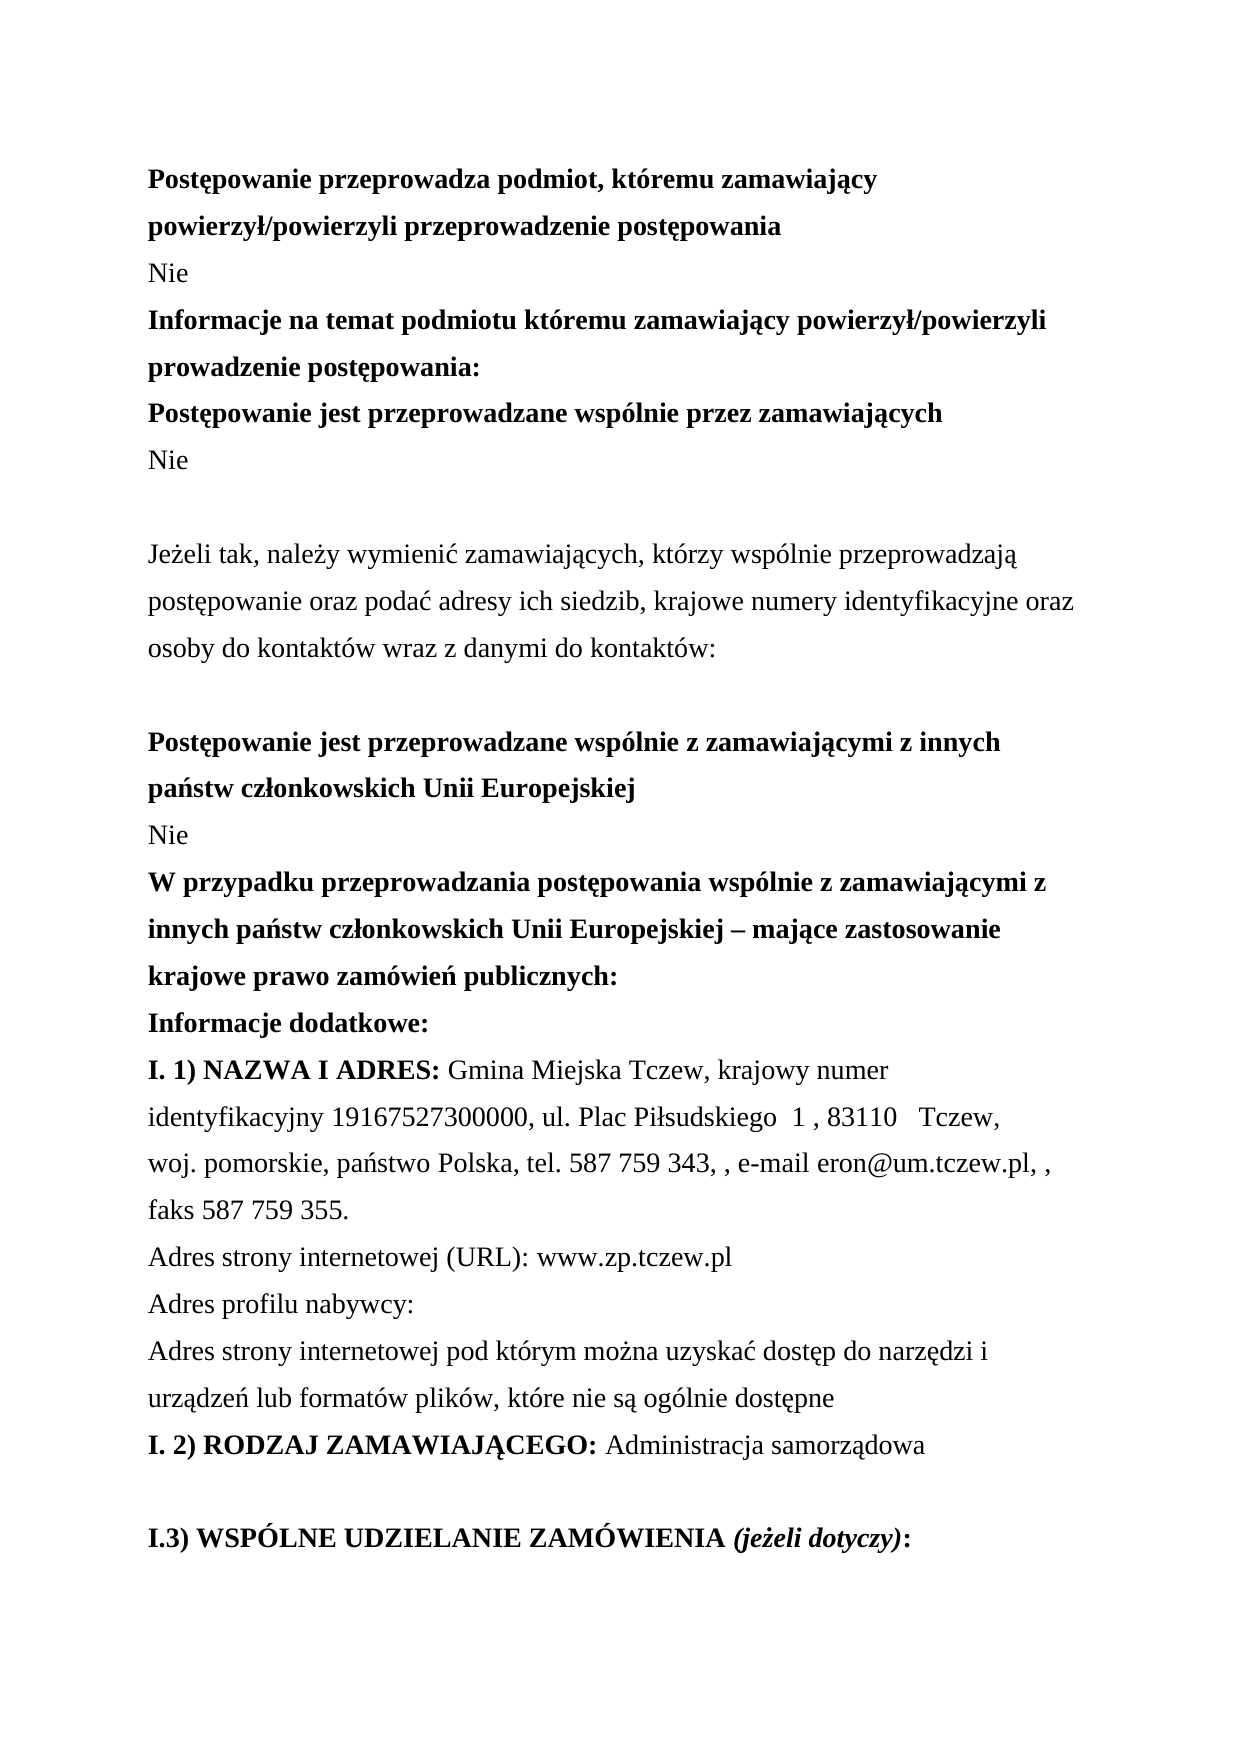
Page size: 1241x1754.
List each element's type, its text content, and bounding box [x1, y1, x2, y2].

text Nie [148, 804, 1093, 851]
text I. 1) NAZWA I ADRES: Gmina Miejska Tczew, krajowy numer identyfikacyjny 19167527300000, ul. Plac Piłsudskiego 1 , 83110 Tczew, woj. pomorskie, państwo Polska, tel. 587 759 343, , e-mail eron@um.tczew.pl, , faks 587 759 355. Adres strony internetowej (URL): www.zp.tczew.pl Adres profilu nabywcy: Adres strony internetowej pod którym można uzyskać dostęp do narzędzi i urządzeń lub formatów plików, które nie są ogólnie dostępne [148, 1038, 1093, 1413]
text Jeżeli tak, należy wymienić zamawiających, którzy wspólnie przeprowadzają postępowanie oraz podać adresy ich siedzib, krajowe numery identyfikacyjne oraz osoby do kontaktów wraz z danymi do kontaktów: Postępowanie jest przeprowadzane wspólnie z zamawiającymi z innych państw członkowskich Unii Europejskiej [148, 476, 1093, 804]
text I.3) WSPÓLNE UDZIELANIE ZAMÓWIENIA (jeżeli dotyczy): [148, 1507, 1093, 1554]
text Nie [148, 429, 1093, 476]
text I. 2) RODZAJ ZAMAWIAJĄCEGO: Administracja samorządowa [148, 1413, 1093, 1507]
text Informacje na temat podmiotu któremu zamawiający powierzył/powierzyli prowadzenie postępowania: Postępowanie jest przeprowadzane wspólnie przez zamawiających [148, 288, 1093, 429]
text Postępowanie przeprowadza podmiot, któremu zamawiający powierzył/powierzyli przeprowadzenie postępowania [148, 148, 1093, 241]
text Nie [148, 241, 1093, 288]
text W przypadku przeprowadzania postępowania wspólnie z zamawiającymi z innych państw członkowskich Unii Europejskiej – mające zastosowanie krajowe prawo zamówień publicznych: Informacje dodatkowe: [148, 851, 1093, 1038]
